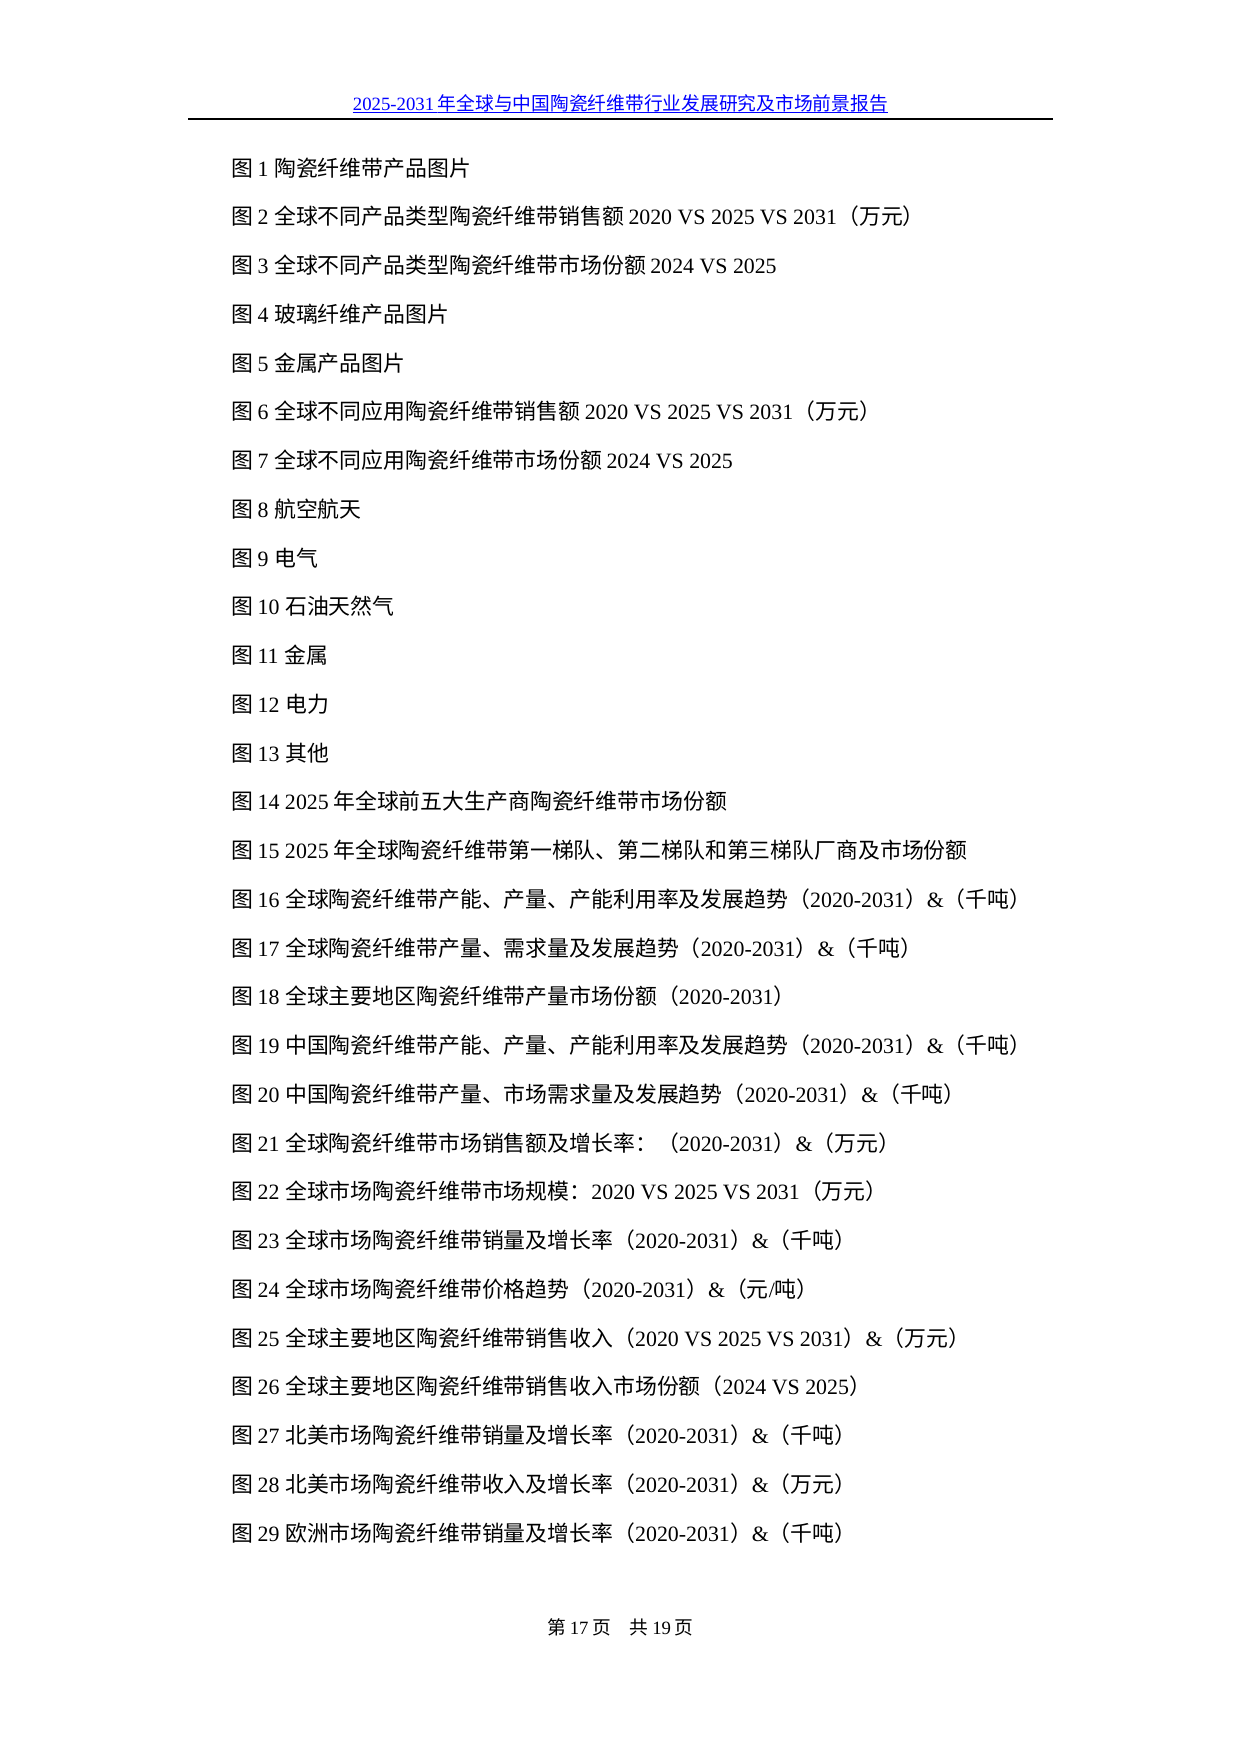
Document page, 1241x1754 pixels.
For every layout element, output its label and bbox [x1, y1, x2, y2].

text [187, 150, 1053, 1548]
